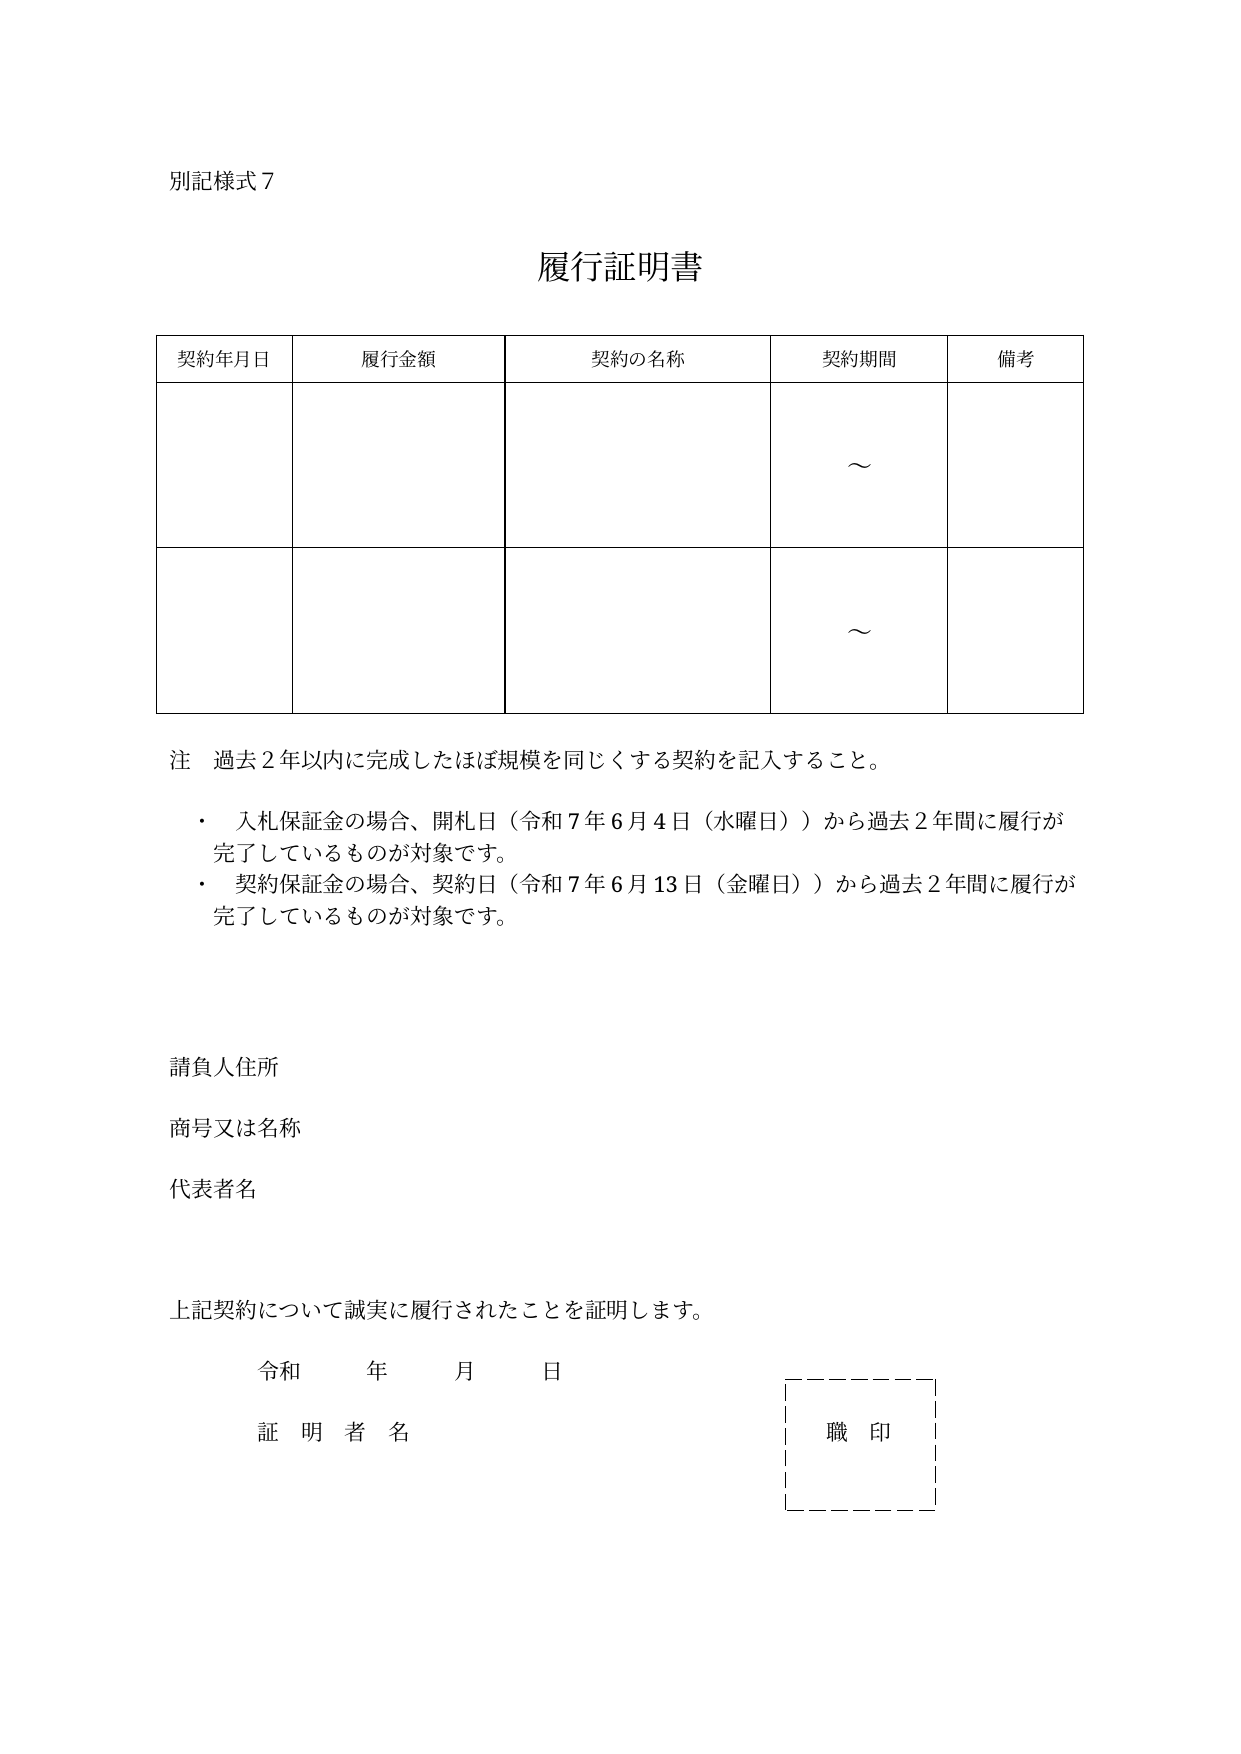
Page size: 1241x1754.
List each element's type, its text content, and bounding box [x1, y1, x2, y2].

table_cell [293, 548, 504, 712]
text 注 過去２年以内に完成したほぼ規模を同じくする契約を記入すること。 [148, 743, 1092, 775]
text 代表者名 [148, 1172, 1092, 1204]
text 請負人住所 [148, 1050, 1092, 1081]
text 上記契約について誠実に履行されたことを証明します。 [148, 1293, 1092, 1324]
table_cell ～ [771, 548, 947, 712]
text 令和 年 月 日 [148, 1354, 1092, 1386]
text 証 明 者 名 職 印 [148, 1416, 1092, 1447]
table_cell [157, 383, 292, 547]
table_cell [506, 383, 770, 547]
text 完了しているものが対象です。 [191, 899, 1092, 931]
table_header 備考 [948, 336, 1083, 382]
table_cell [506, 548, 770, 712]
text ・ 入札保証金の場合、開札日（令和7年6月4日（水曜日））から過去２年間に履行が [148, 804, 1092, 836]
text 商号又は名称 [148, 1111, 1092, 1142]
table_cell ～ [771, 383, 947, 547]
table_header 契約の名称 [506, 336, 770, 382]
table_header 契約年月日 [157, 336, 292, 382]
text 履行証明書 [148, 241, 1092, 289]
table_header 契約期間 [771, 336, 947, 382]
table_cell [948, 548, 1083, 712]
table_cell [293, 383, 504, 547]
table_cell [157, 548, 292, 712]
text 完了しているものが対象です。 [191, 836, 1092, 868]
text ・ 契約保証金の場合、契約日（令和7年6月13日（金曜日））から過去２年間に履行が [148, 868, 1092, 899]
table_cell [948, 383, 1083, 547]
table_header 履行金額 [293, 336, 504, 382]
